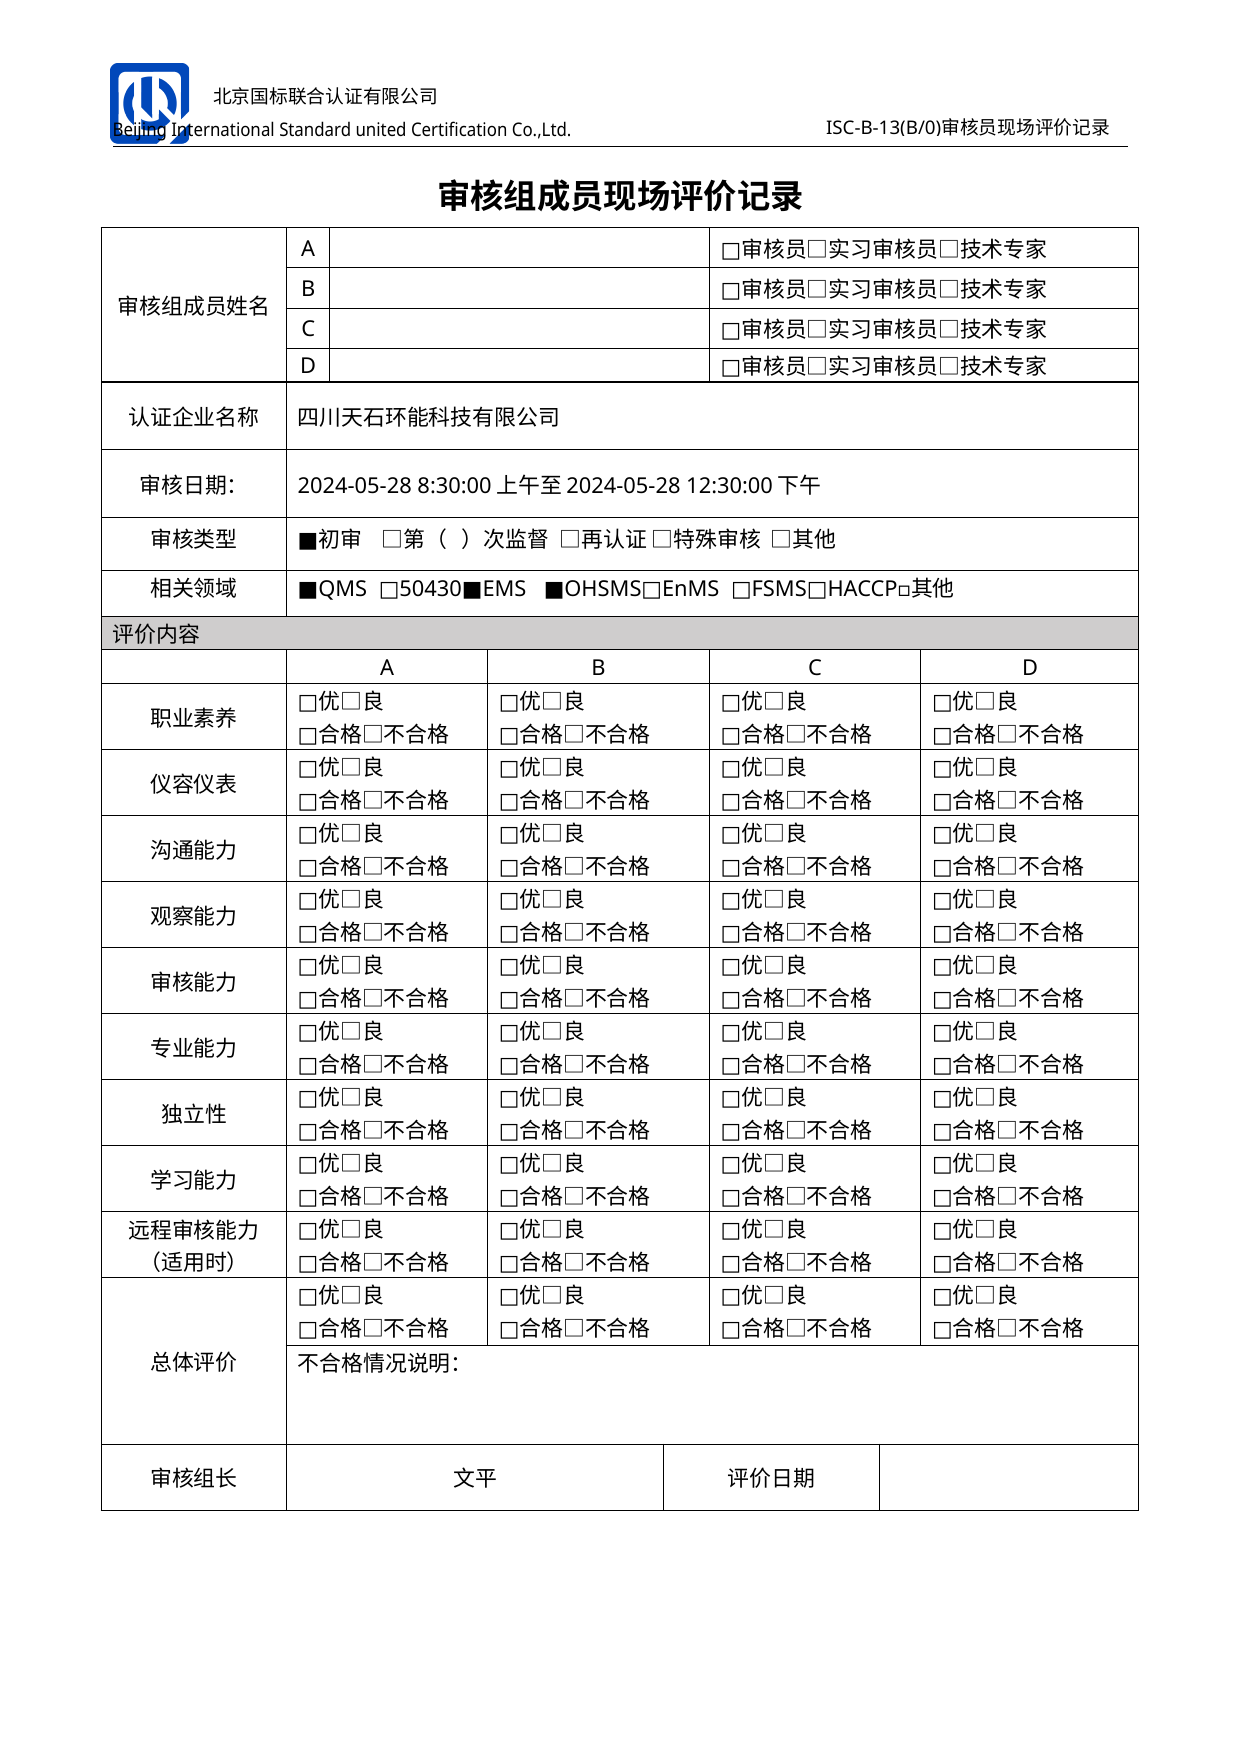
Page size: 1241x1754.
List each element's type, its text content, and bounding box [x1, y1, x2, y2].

table_cell □优□良 □合格□不合格 [921, 882, 1138, 947]
table_cell □优□良 □合格□不合格 [921, 1080, 1138, 1145]
table_cell 职业素养 [102, 684, 286, 749]
table_cell □优□良 □合格□不合格 [921, 1212, 1138, 1277]
table_cell D [287, 349, 329, 381]
table_cell 相关领域 [102, 571, 286, 616]
table_cell □优□良 □合格□不合格 [710, 816, 920, 881]
table_cell 评价内容 [102, 617, 1138, 649]
table_cell [880, 1445, 1138, 1509]
table_cell □优□良 □合格□不合格 [488, 1080, 709, 1145]
table_cell □优□良 □合格□不合格 [287, 1278, 487, 1345]
table_cell A [287, 650, 487, 683]
table_cell □优□良 □合格□不合格 [710, 1080, 920, 1145]
table_cell 审核日期： [102, 450, 286, 517]
table_cell B [287, 268, 329, 308]
table_cell □优□良 □合格□不合格 [287, 1014, 487, 1079]
table_cell □优□良 □合格□不合格 [921, 1278, 1138, 1345]
table_cell 学习能力 [102, 1146, 286, 1211]
table_cell 不合格情况说明： [287, 1346, 1138, 1443]
table_cell □优□良 □合格□不合格 [287, 1146, 487, 1211]
table_cell 文平 [287, 1445, 663, 1509]
table_cell □优□良 □合格□不合格 [710, 948, 920, 1013]
table_cell ■QMS □50430■EMS ■OHSMS□EnMS □FSMS□HACCP□其他 [287, 571, 1138, 616]
table_cell □优□良 □合格□不合格 [287, 684, 487, 749]
table_cell □优□良 □合格□不合格 [921, 1146, 1138, 1211]
table_header [330, 228, 709, 267]
table_cell 沟通能力 [102, 816, 286, 881]
table_cell □审核员□实习审核员□技术专家 [710, 349, 1138, 381]
table_cell ■初审 □第（ ）次监督 □再认证 □特殊审核 □其他 [287, 518, 1138, 570]
table_cell C [287, 309, 329, 348]
table_cell □优□良 □合格□不合格 [488, 882, 709, 947]
table_cell □优□良 □合格□不合格 [710, 684, 920, 749]
table_cell □优□良 □合格□不合格 [287, 1212, 487, 1277]
table_header 审核组成员姓名 [102, 228, 286, 381]
table_cell □优□良 □合格□不合格 [710, 1014, 920, 1079]
table_cell □优□良 □合格□不合格 [488, 750, 709, 815]
table_cell 仪容仪表 [102, 750, 286, 815]
table_cell B [488, 650, 709, 683]
table_cell 审核类型 [102, 518, 286, 570]
table_cell □优□良 □合格□不合格 [287, 816, 487, 881]
table_cell [330, 309, 709, 348]
table_cell □优□良 □合格□不合格 [921, 948, 1138, 1013]
table_cell □优□良 □合格□不合格 [488, 948, 709, 1013]
table_cell □优□良 □合格□不合格 [488, 816, 709, 881]
table_cell 审核能力 [102, 948, 286, 1013]
table_cell □优□良 □合格□不合格 [287, 948, 487, 1013]
table_cell □优□良 □合格□不合格 [921, 1014, 1138, 1079]
table_cell [330, 268, 709, 308]
table_cell □审核员□实习审核员□技术专家 [710, 268, 1138, 308]
table_cell 审核组长 [102, 1445, 286, 1509]
table_cell □优□良 □合格□不合格 [710, 882, 920, 947]
table_cell 观察能力 [102, 882, 286, 947]
table_cell 认证企业名称 [102, 383, 286, 449]
table_cell 独立性 [102, 1080, 286, 1145]
text 审核组成员现场评价记录 [112, 162, 1128, 227]
table_header □审核员□实习审核员□技术专家 [710, 228, 1138, 267]
table_cell □优□良 □合格□不合格 [921, 816, 1138, 881]
table_cell [330, 349, 709, 381]
table_cell □优□良 □合格□不合格 [710, 1212, 920, 1277]
table_cell D [921, 650, 1138, 683]
table_cell 远程审核能力 （适用时） [102, 1212, 286, 1277]
table_cell □优□良 □合格□不合格 [710, 1146, 920, 1211]
table_cell □优□良 □合格□不合格 [921, 684, 1138, 749]
table_cell □优□良 □合格□不合格 [488, 1278, 709, 1345]
table_cell □优□良 □合格□不合格 [287, 1080, 487, 1145]
table_cell □优□良 □合格□不合格 [488, 1212, 709, 1277]
table_cell [102, 650, 286, 683]
table_cell □优□良 □合格□不合格 [710, 1278, 920, 1345]
table_cell 评价日期 [664, 1445, 879, 1509]
table_cell 2024-05-28 8:30:00上午至2024-05-28 12:30:00下午 [287, 450, 1138, 517]
table_cell □优□良 □合格□不合格 [287, 882, 487, 947]
table_header A [287, 228, 329, 267]
table_cell □优□良 □合格□不合格 [488, 684, 709, 749]
table_cell 四川天石环能科技有限公司 [287, 383, 1138, 449]
table_cell □优□良 □合格□不合格 [921, 750, 1138, 815]
table_cell □优□良 □合格□不合格 [710, 750, 920, 815]
table_cell □优□良 □合格□不合格 [488, 1014, 709, 1079]
table_cell C [710, 650, 920, 683]
table_cell □审核员□实习审核员□技术专家 [710, 309, 1138, 348]
table_cell □优□良 □合格□不合格 [488, 1146, 709, 1211]
table_cell 总体评价 [102, 1278, 286, 1443]
table_cell □优□良 □合格□不合格 [287, 750, 487, 815]
table_cell 专业能力 [102, 1014, 286, 1079]
picture [110, 63, 190, 144]
